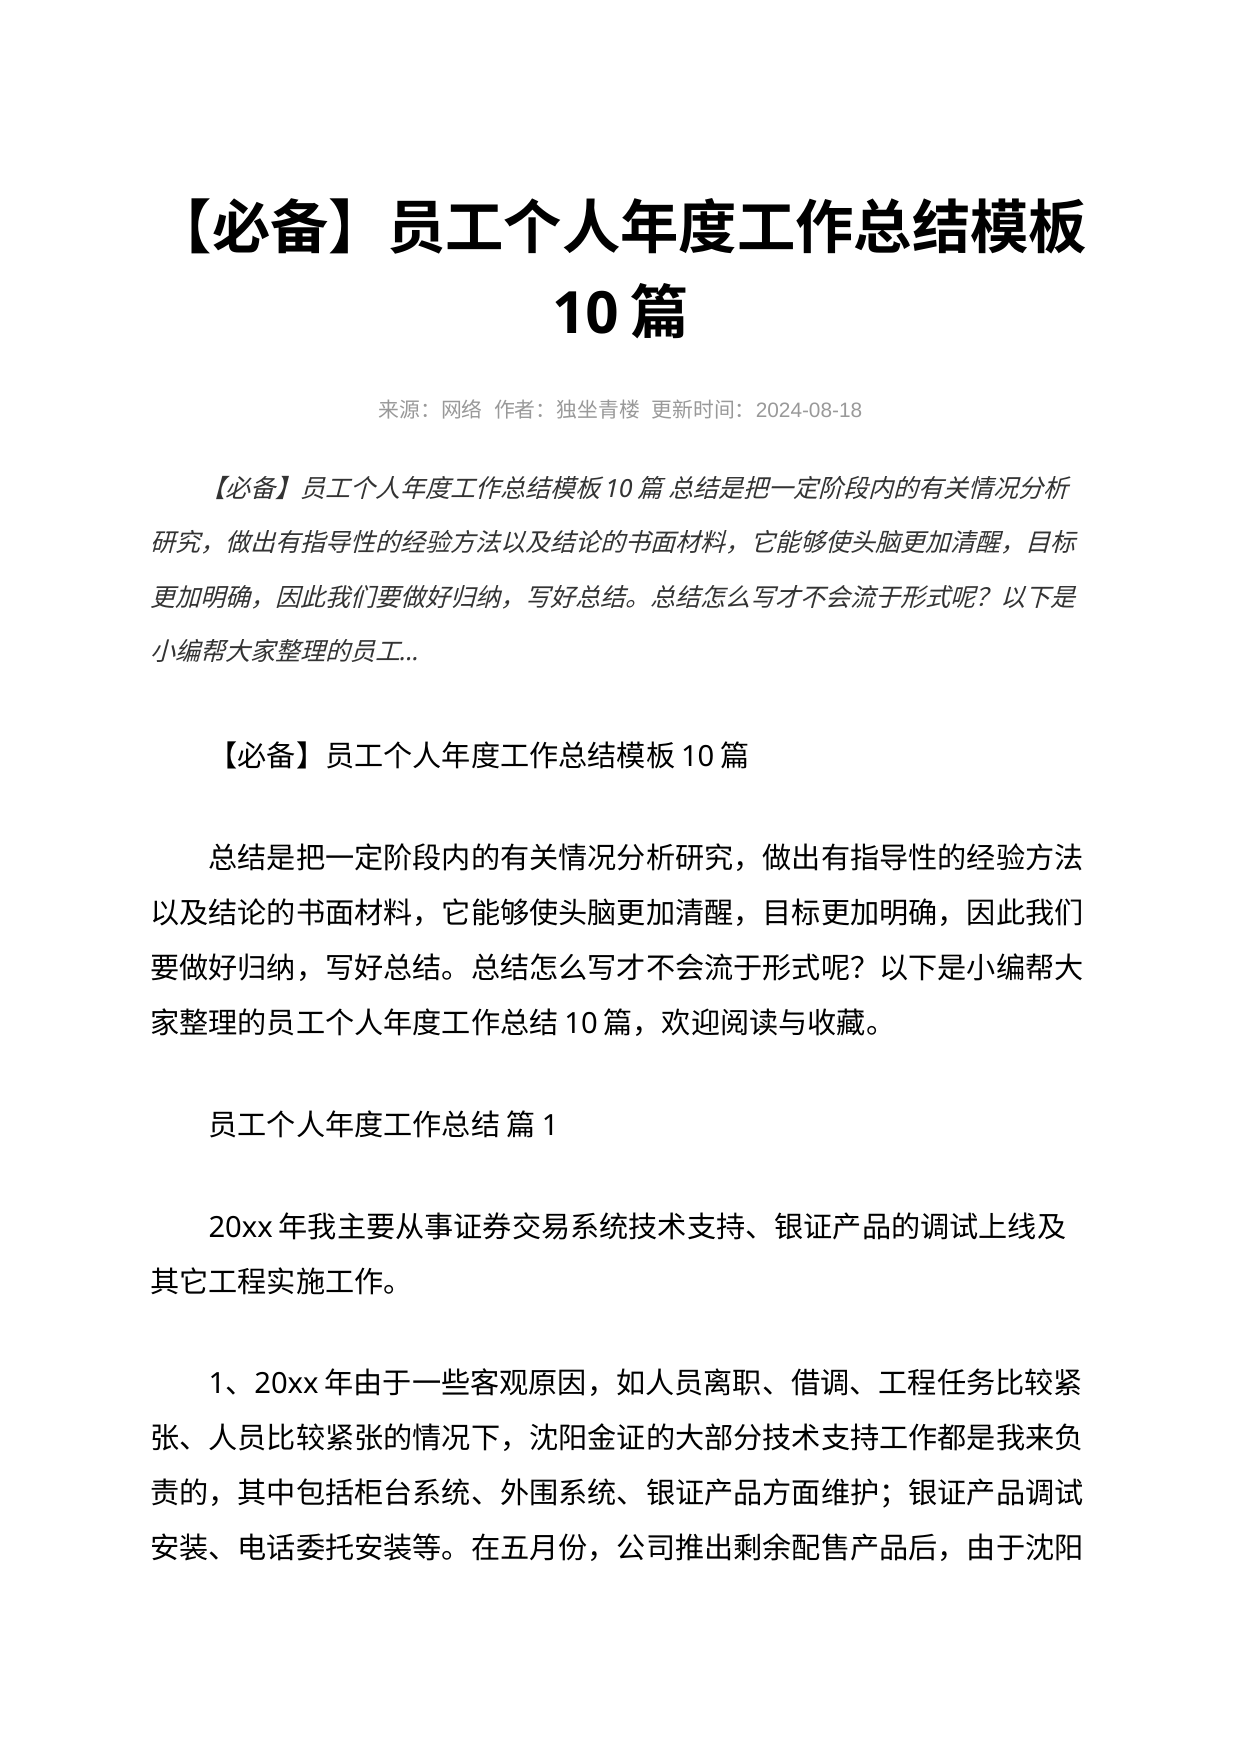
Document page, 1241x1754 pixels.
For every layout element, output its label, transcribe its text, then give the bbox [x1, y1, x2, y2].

text 【必备】员工个人年度工作总结模板10篇 [150, 733, 1090, 775]
text 【必备】员工个人年度工作总结模板10篇 总结是把一定阶段内的有关情况分析研究，做出有指导性的经验方法以及结论的书面材料，它能够使头脑更加清醒，目标更加明确，因此我们要做好归纳，写好总结。总结怎么写才不会流于形式呢？以下是小编帮大家整理的员工... [150, 468, 1090, 668]
text 总结是把一定阶段内的有关情况分析研究，做出有指导性的经验方法以及结论的书面材料，它能够使头脑更加清醒，目标更加明确，因此我们要做好归纳，写好总结。总结怎么写才不会流于形式呢？以下是小编帮大家整理的员工个人年度工作总结10篇，欢迎阅读与收藏。 [150, 834, 1090, 1042]
text 员工个人年度工作总结 篇1 [150, 1101, 1090, 1144]
text 来源：网络 作者：独坐青楼 更新时间：2024-08-18 [150, 397, 1090, 421]
text 20xx年我主要从事证券交易系统技术支持、银证产品的调试上线及其它工程实施工作。 [150, 1203, 1090, 1301]
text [150, 1360, 1090, 1567]
subtitle 【必备】员工个人年度工作总结模板10篇 [150, 181, 1090, 351]
